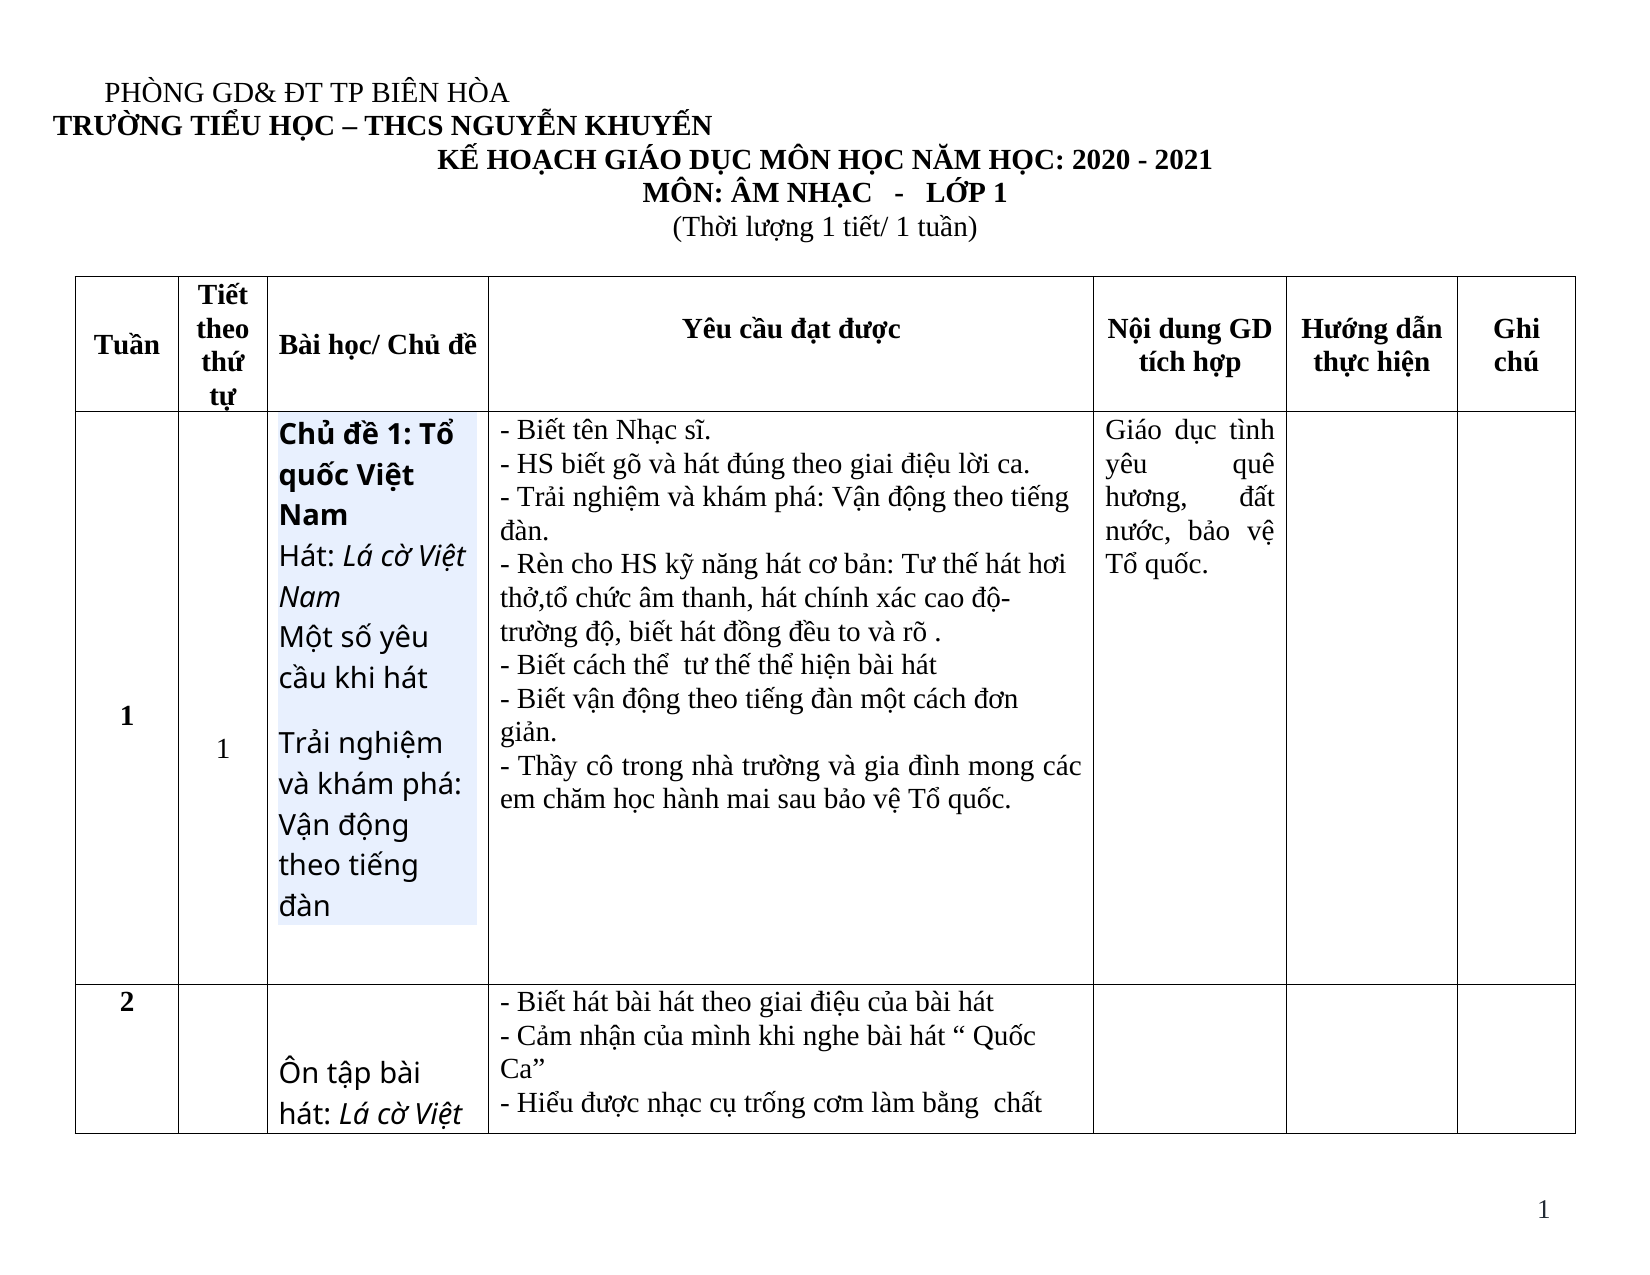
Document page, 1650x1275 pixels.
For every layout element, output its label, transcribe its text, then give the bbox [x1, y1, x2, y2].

table_cell Giáo dục tình yêu quê hương, đất nước, bảo vệ Tổ quốc. [1094, 412, 1286, 983]
table_header Bài học/ Chủ đề [268, 277, 488, 411]
table_cell - Biết tên Nhạc sĩ. - HS biết gõ và hát đúng theo giai điệu lời ca. - Trải nghiệm và khám phá: Vận động theo tiếng đàn. - Rèn cho HS kỹ năng hát cơ bản: Tư thế hát hơi thở,tổ chức âm thanh, hát chính xác cao độ- trường độ, biết hát đồng đều to và rõ . - Biết cách thể tư thế thể hiện bài hát - Biết vận động theo tiếng đàn một cách đơn giản. - Thầy cô trong nhà trường và gia đình mong các em chăm học hành mai sau bảo vệ Tổ quốc. [489, 412, 1093, 983]
text PHÒNG GD& ĐT TP BIÊN HÒA [75, 75, 1575, 108]
table_header Tiết theo thứ tự [179, 277, 267, 411]
table_header Hướng dẫn thực hiện [1287, 277, 1457, 411]
table_header Tuần [76, 277, 178, 411]
text KẾ HOẠCH GIÁO DỤC MÔN HỌC NĂM HỌC: 2020 - 2021 [75, 142, 1575, 176]
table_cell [268, 985, 488, 1133]
table_cell [1458, 985, 1575, 1133]
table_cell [489, 985, 1093, 1133]
table_cell 1 [179, 412, 267, 983]
table_cell 2 [76, 985, 178, 1133]
table_cell [1287, 412, 1457, 983]
table_header Yêu cầu đạt được [489, 277, 1093, 411]
text (Thời lượng 1 tiết/ 1 tuần) [75, 209, 1575, 243]
table_cell [1094, 985, 1286, 1133]
text MÔN: ÂM NHẠC - LỚP 1 [75, 176, 1575, 209]
table_cell 1 [76, 412, 178, 983]
table_cell Chủ đề 1: Tổ quốc Việt Nam Hát: Lá cờ Việt Nam Một số yêu cầu khi hát Trải nghiệm và khám phá: Vận động theo tiếng đàn [268, 412, 488, 983]
table_cell [1458, 412, 1575, 983]
table_header Ghi chú [1458, 277, 1575, 411]
table_cell 2 [179, 985, 267, 1133]
text TRƯỜNG TIỂU HỌC – THCS NGUYỄN KHUYẾN [45, 108, 1575, 142]
table_header Nội dung GD tích hợp [1094, 277, 1286, 411]
table_cell [1287, 985, 1457, 1133]
